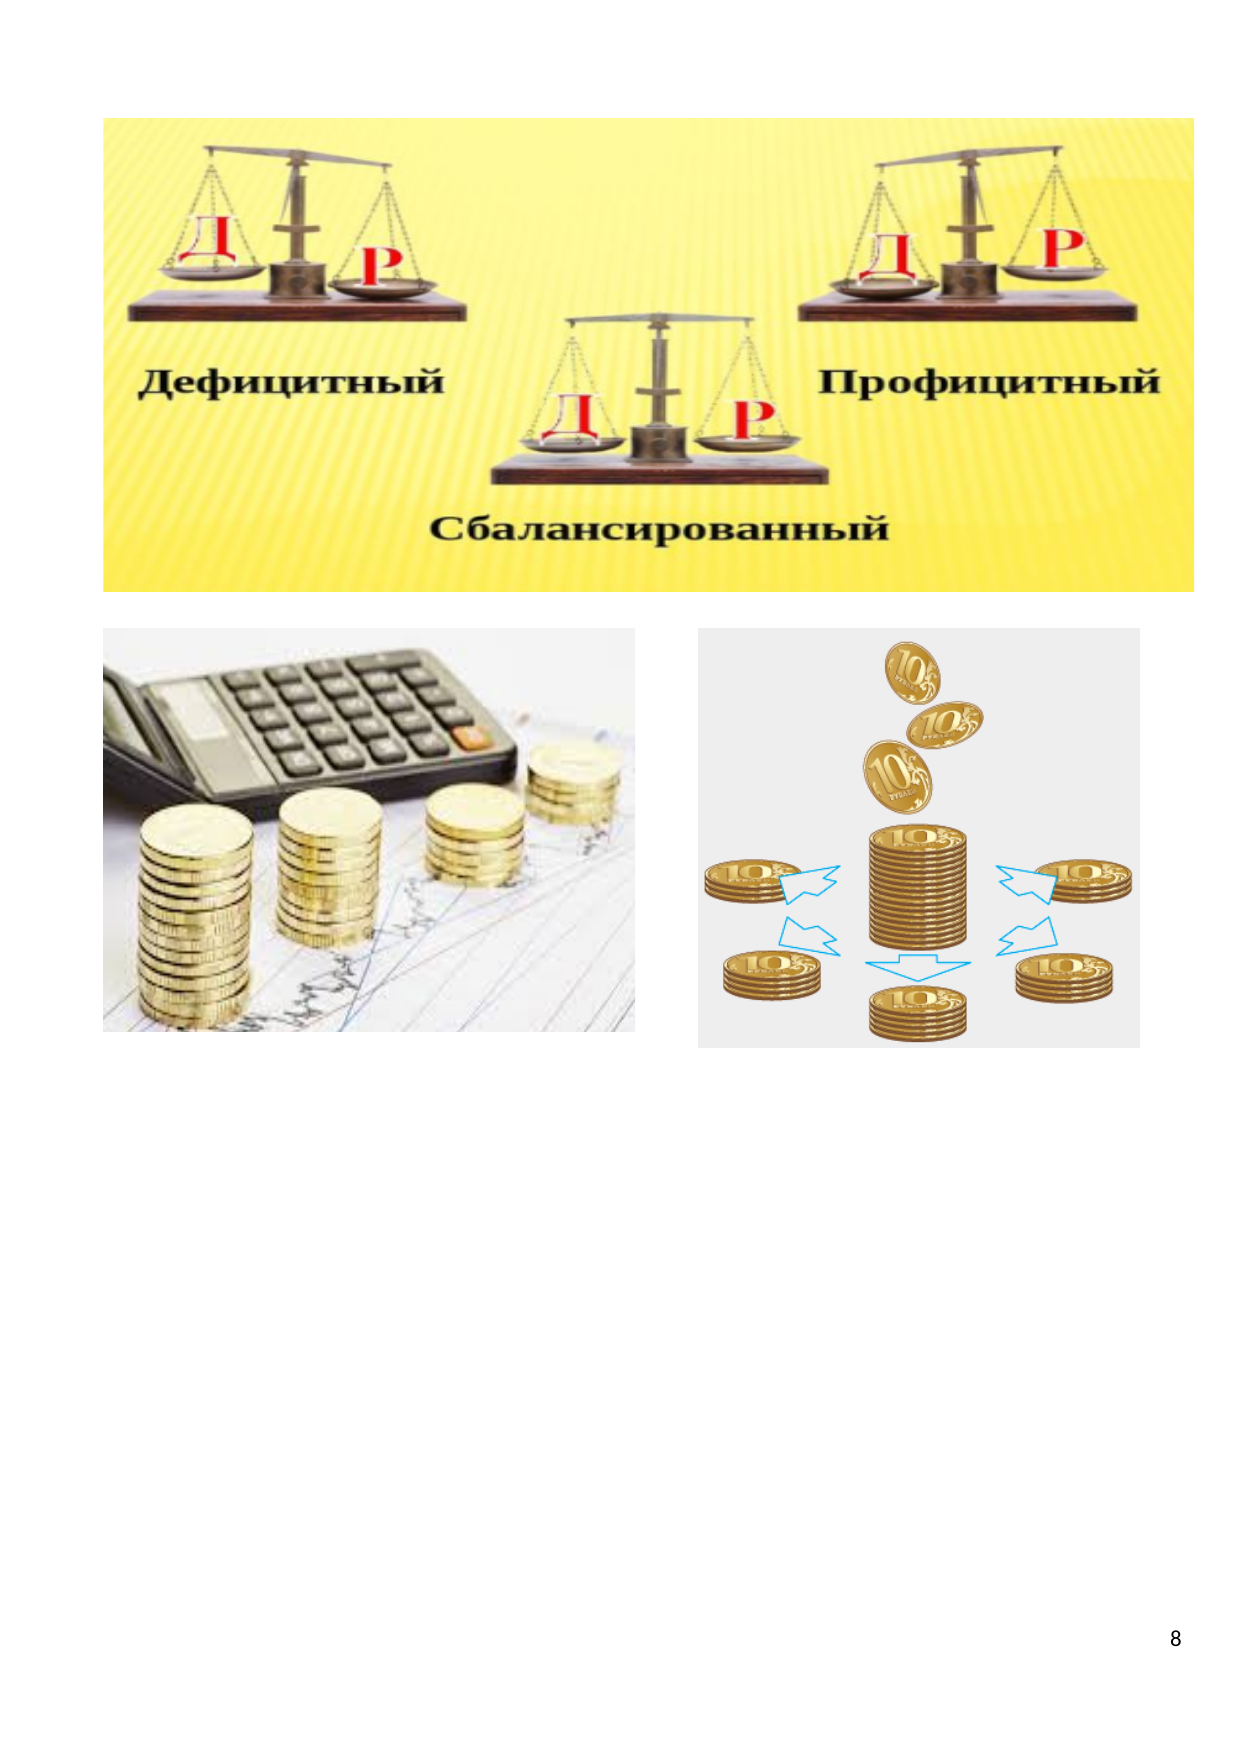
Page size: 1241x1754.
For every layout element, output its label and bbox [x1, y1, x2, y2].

picture [103, 628, 636, 1032]
picture [103, 118, 1195, 592]
picture [698, 628, 1140, 1048]
